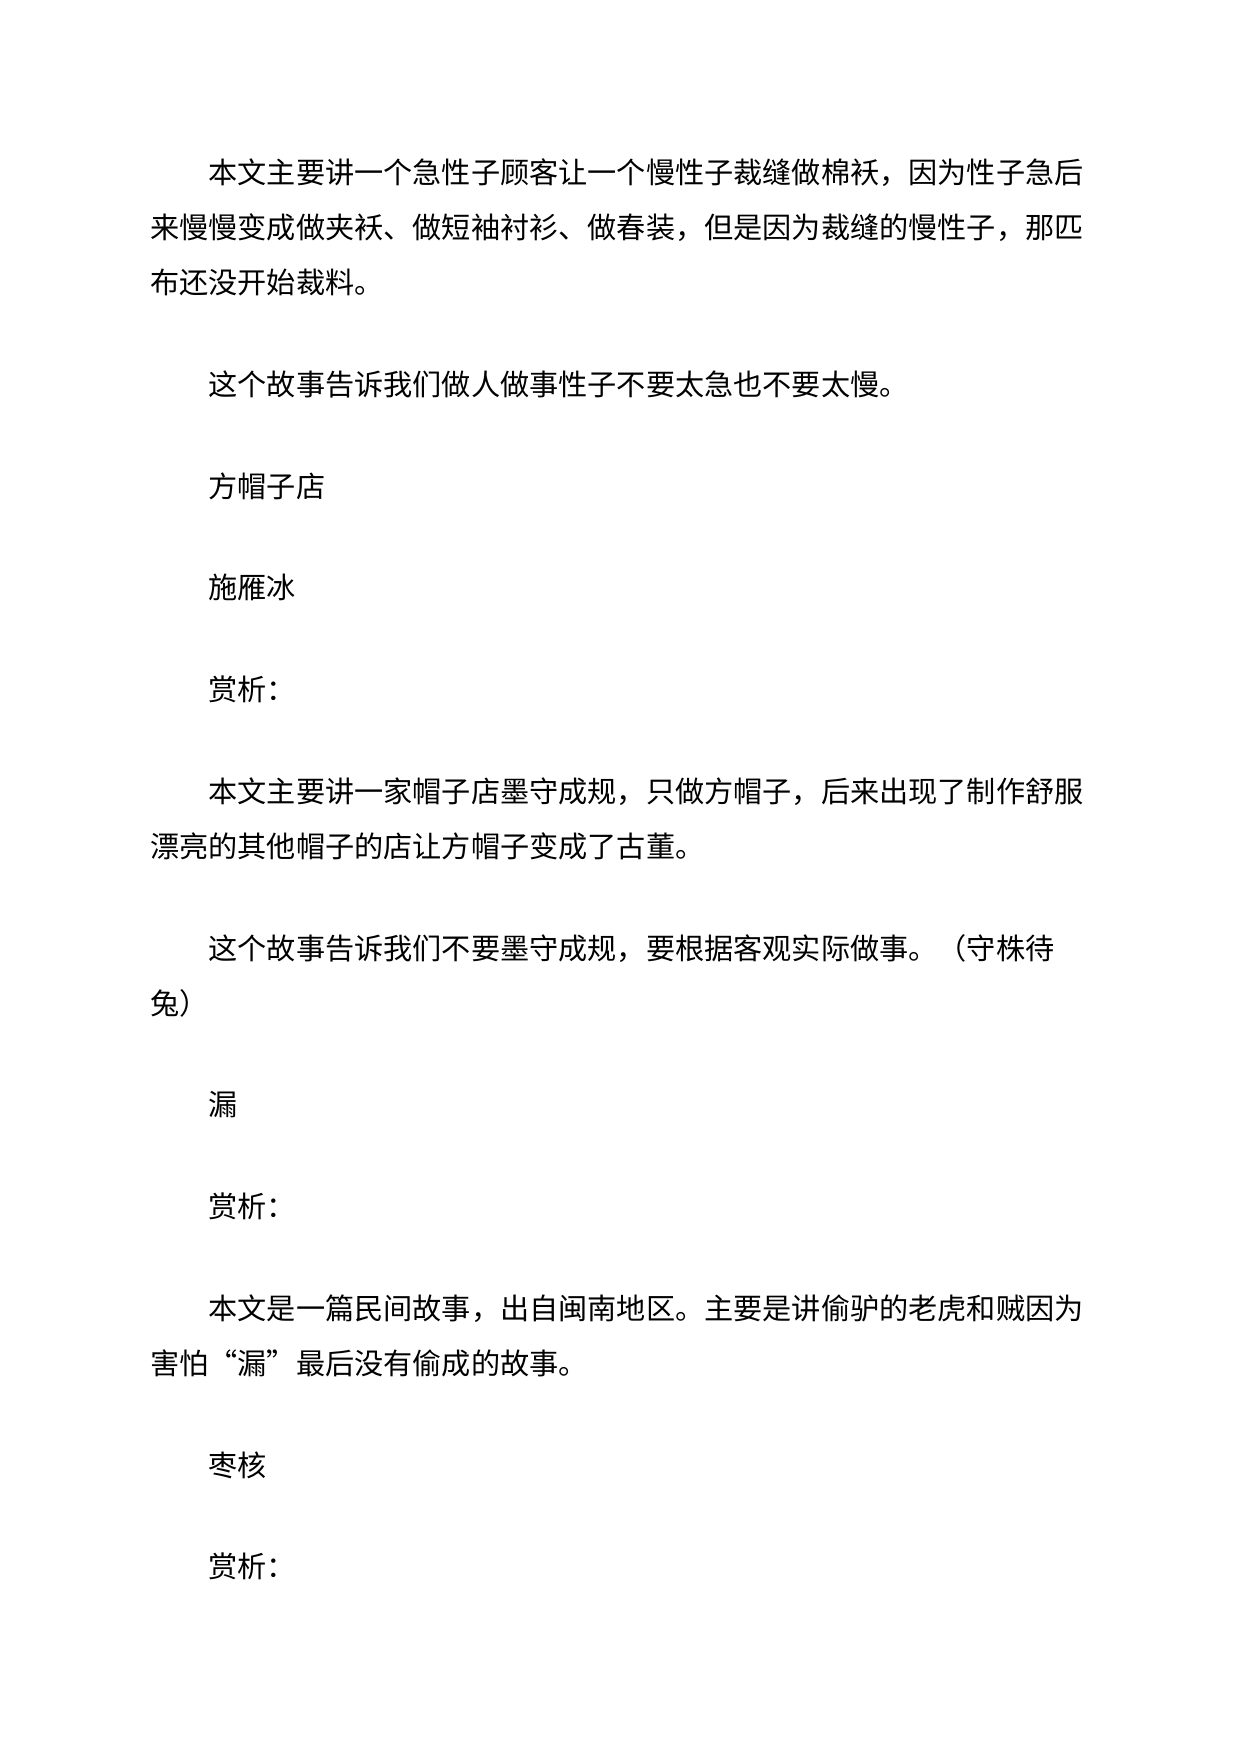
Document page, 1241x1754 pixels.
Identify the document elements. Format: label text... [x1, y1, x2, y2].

text 本文主要讲一个急性子顾客让一个慢性子裁缝做棉袄，因为性子急后来慢慢变成做夹袄、做短袖衬衫、做春装，但是因为裁缝的慢性子，那匹布还没开始裁料。 [150, 150, 1090, 302]
text 这个故事告诉我们不要墨守成规，要根据客观实际做事。（守株待兔） [150, 925, 1090, 1022]
text 本文是一篇民间故事，出自闽南地区。主要是讲偷驴的老虎和贼因为害怕“漏”最后没有偷成的故事。 [150, 1286, 1090, 1383]
text 方帽子店 [150, 463, 1090, 506]
text 本文主要讲一家帽子店墨守成规，只做方帽子，后来出现了制作舒服漂亮的其他帽子的店让方帽子变成了古董。 [150, 769, 1090, 866]
text 赏析： [150, 1184, 1090, 1226]
text 这个故事告诉我们做人做事性子不要太急也不要太慢。 [150, 362, 1090, 404]
text 漏 [150, 1082, 1090, 1124]
text 赏析： [150, 1544, 1090, 1586]
text 枣核 [150, 1442, 1090, 1484]
text 赏析： [150, 667, 1090, 709]
text 施雁冰 [150, 565, 1090, 607]
